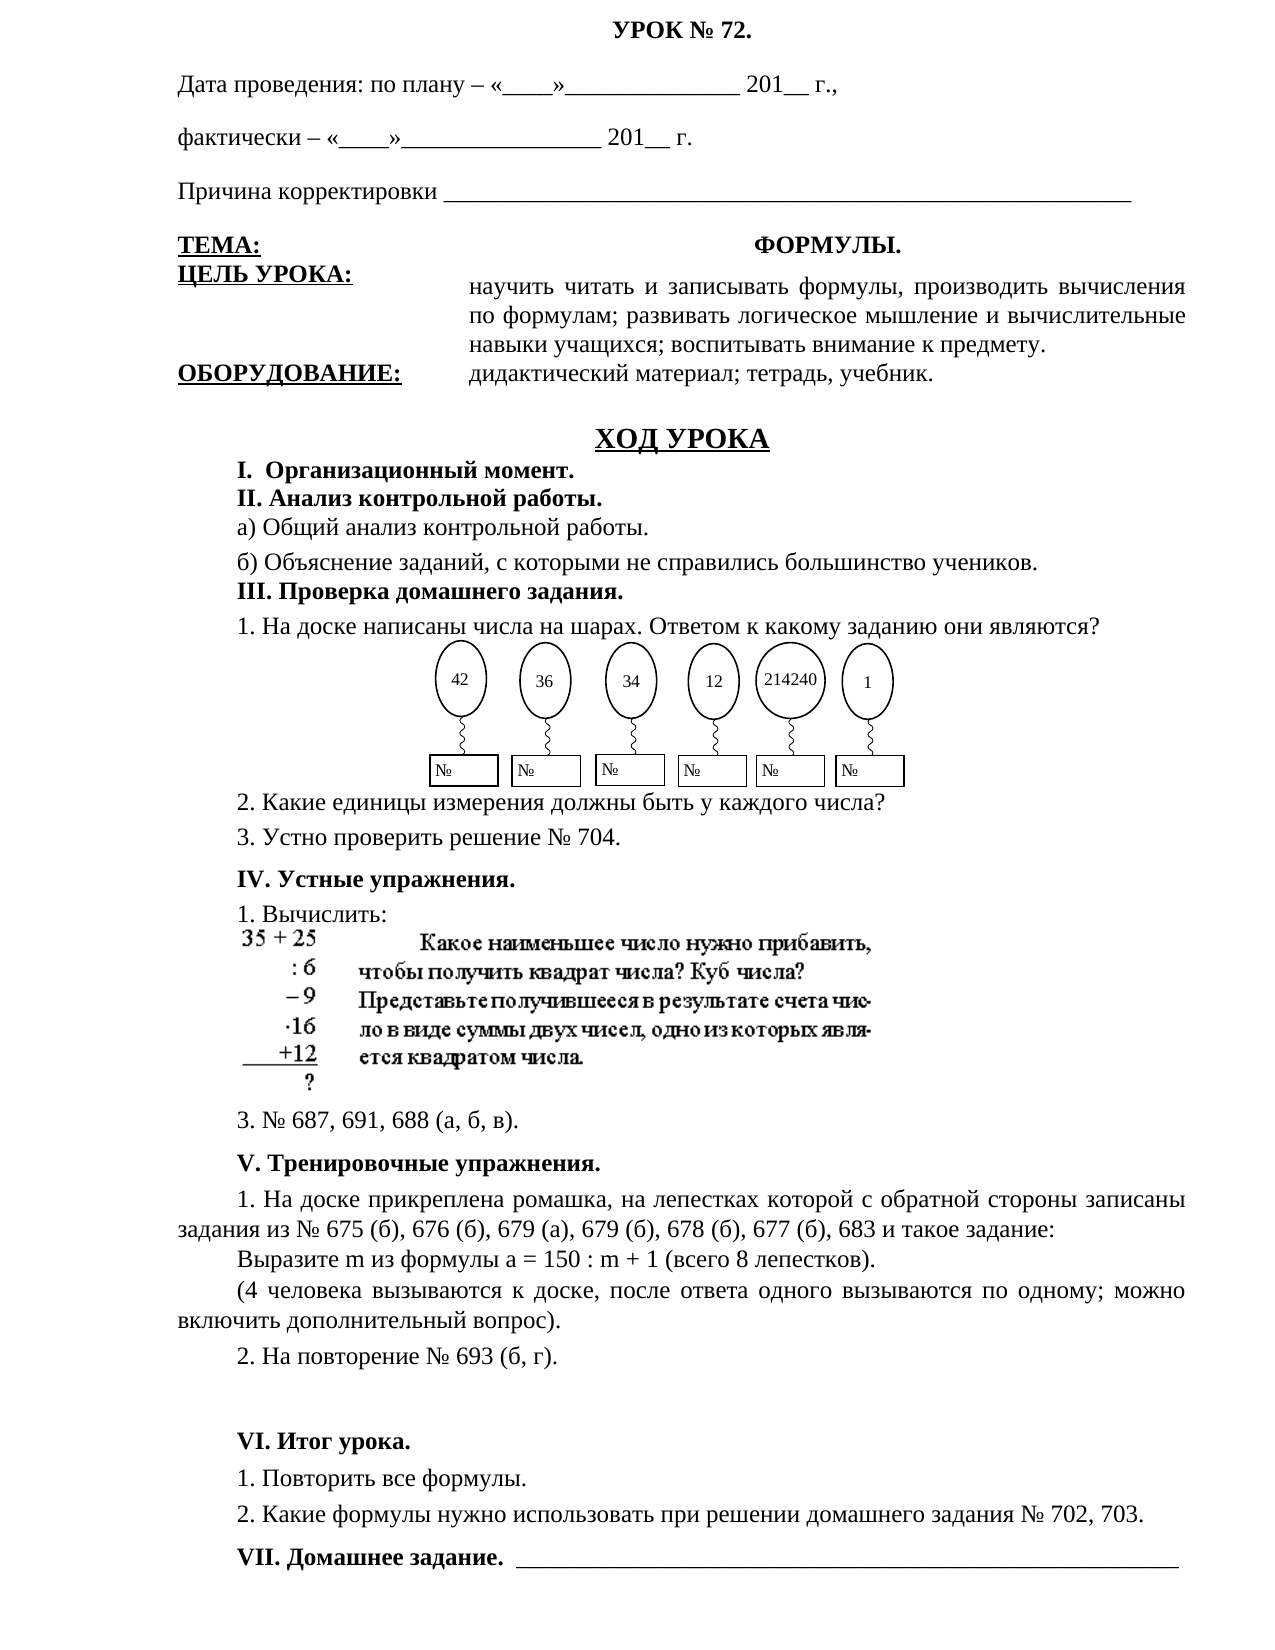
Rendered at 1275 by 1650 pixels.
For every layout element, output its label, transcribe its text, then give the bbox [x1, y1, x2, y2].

text I. Организационный момент. [177, 455, 1186, 483]
text III. Проверка домашнего задания. [177, 576, 1186, 605]
text 1. Вычислить: [177, 899, 1186, 927]
table_header ТЕМА: [166, 230, 458, 259]
text 3. Устно проверить решение № 704. [177, 822, 1186, 851]
table_cell ЦЕЛЬ УРОКА: [166, 259, 458, 358]
text Дата проведения: по плану – «____»______________ 201__ г., [177, 69, 1186, 97]
text VII. Домашнее задание. _____________________________________________________ [177, 1542, 1186, 1570]
text УРОК № 72. [177, 15, 1186, 43]
text 1. Повторить все формулы. [177, 1463, 1186, 1491]
text фактически – «____»________________ 201__ г. [177, 122, 1186, 151]
text 3. № 687, 691, 688 (а, б, в). [177, 1105, 1186, 1134]
text IV. Устные упражнения. [177, 864, 1186, 892]
text (4 человека вызываются к доске, после ответа одного вызываются по одному; можно включить дополнительный вопрос). [177, 1275, 1186, 1333]
text Причина корректировки _______________________________________________________ [177, 176, 1186, 205]
text II. Анализ контрольной работы. [177, 483, 1186, 512]
text а) Общий анализ контрольной работы. [177, 512, 1186, 541]
text Выразите m из формулы а = 150 : m + 1 (всего 8 лепестков). [177, 1244, 1186, 1273]
text ХОД УРОКА [177, 421, 1186, 454]
text 1. На доске написаны числа на шарах. Ответом к какому заданию они являются? [177, 611, 1186, 640]
text 2. На повторение № 693 (б, г). [177, 1341, 1186, 1370]
text V. Тренировочные упражнения. [177, 1148, 1186, 1177]
text 2. Какие формулы нужно использовать при решении домашнего задания № 702, 703. [177, 1499, 1186, 1528]
text 2. Какие единицы измерения должны быть у каждого числа? [177, 787, 1186, 816]
table_cell ОБОРУДОВАНИЕ: [166, 358, 458, 387]
picture [236, 927, 890, 1100]
table_cell дидактический материал; тетрадь, учебник. [458, 358, 1198, 387]
table_cell научить читать и записывать формулы, производить вычисления по формулам; развивать логическое мышление и вычислительные навыки учащихся; воспитывать внимание к предмету. [458, 259, 1198, 358]
table_header Формулы. [458, 230, 1198, 259]
text VI. Итог урока. [177, 1426, 1186, 1455]
text б) Объяснение заданий, с которыми не справились большинство учеников. [177, 547, 1186, 576]
text 1. На доске прикреплена ромашка, на лепестках которой с обратной стороны записаны задания из № 675 (б), 676 (б), 679 (а), 679 (б), 678 (б), 677 (б), 683 и такое задание: [177, 1184, 1186, 1243]
